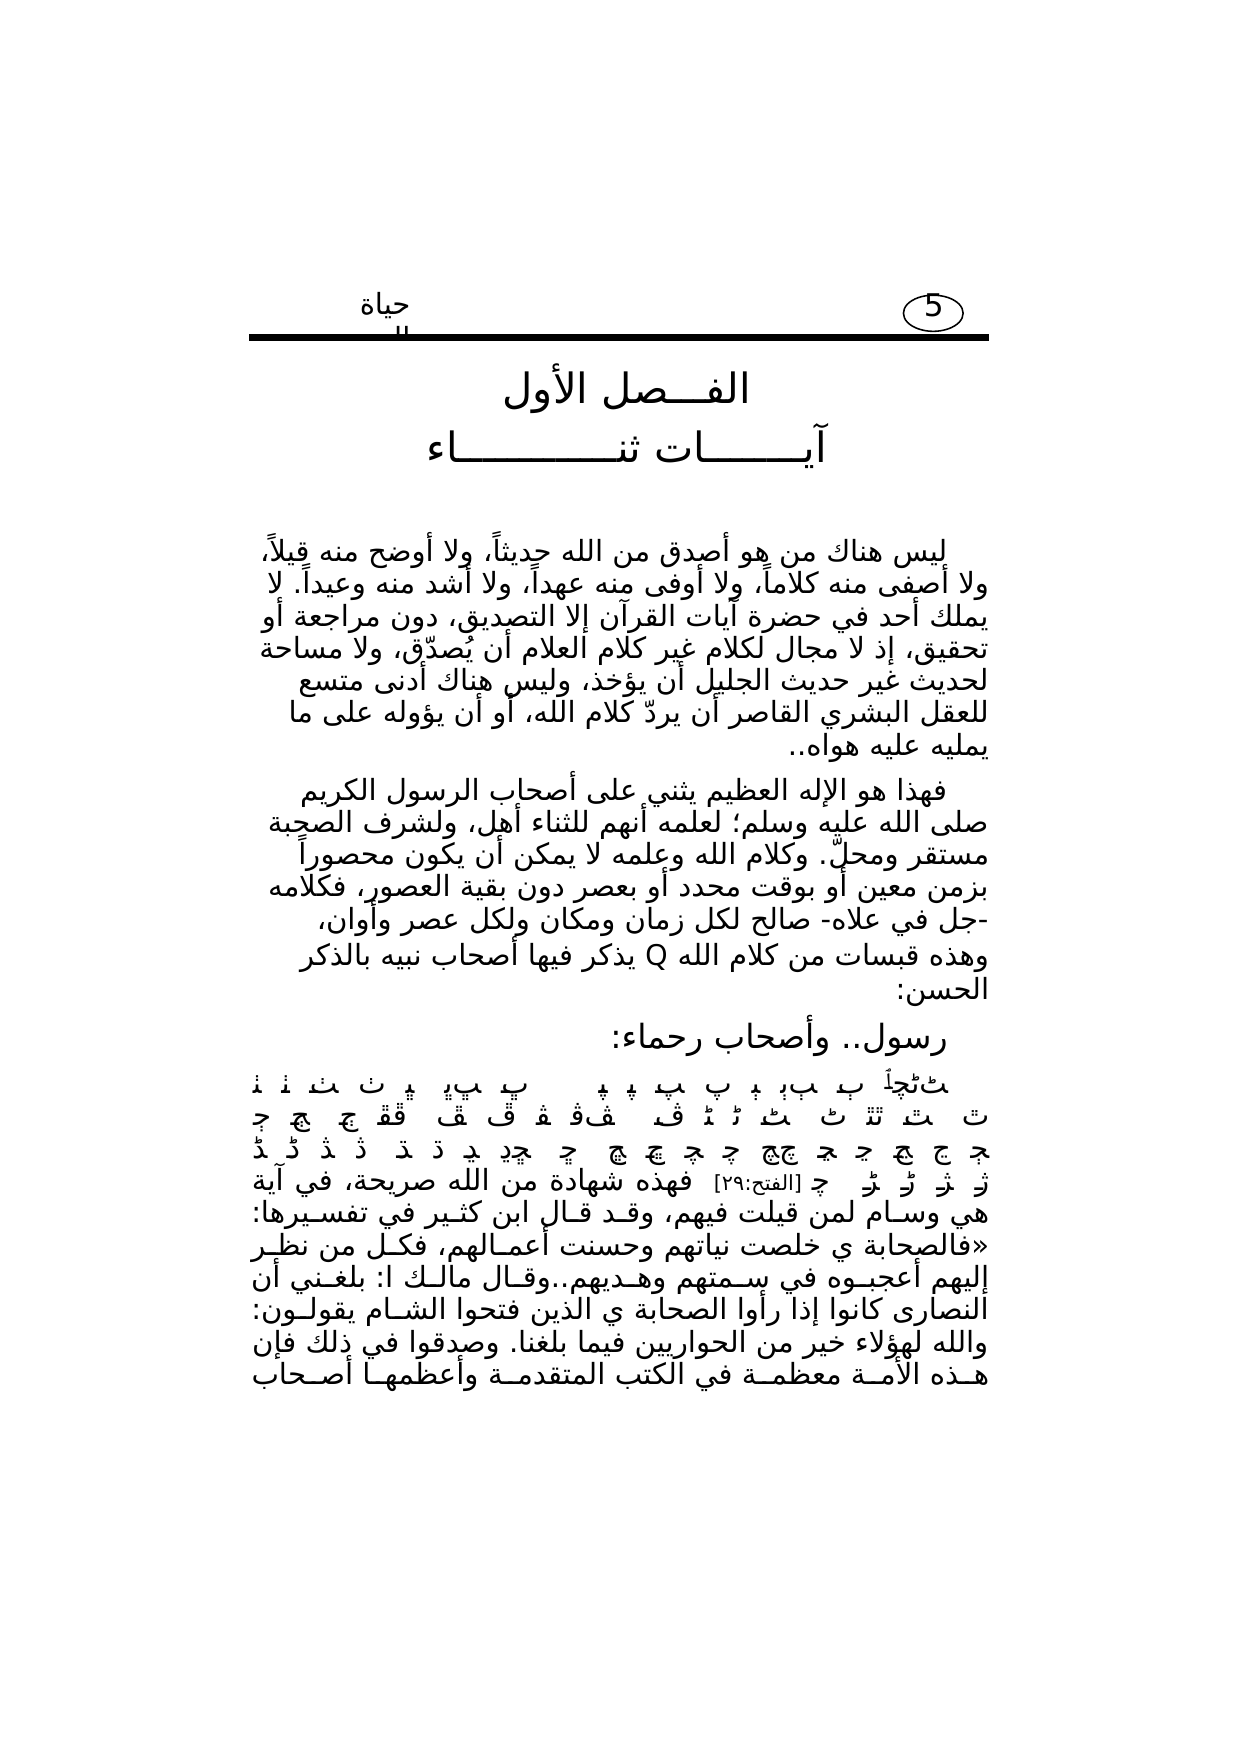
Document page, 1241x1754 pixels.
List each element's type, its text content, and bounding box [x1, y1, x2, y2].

text ليس هناك من هو أصدق من الله حديثاً، ولا أوضح منه قيلاً، ولا أصفى منه كلاماً، ولا أوفى منه عهداً، ولا أشد منه وعيداً. لا يملك أحد في حضرة آيات القرآن إلا التصديق، دون مراجعة أو تحقيق، إذ لا مجال لكلام غير كلام العلام أن يُصدّق، ولا مساحة لحديث غير حديث الجليل أن يؤخذ، وليس هناك أدنى متسع للعقل البشري القاصر أن يردّ كلام الله، أو أن يؤوله على ما يمليه عليه هواه.. [251, 536, 989, 762]
text آيــــــــات ثنـــــــــــــاء [251, 425, 989, 471]
text فهذا هو الإله العظيم يثني على أصحاب الرسول الكريم صلى الله عليه وسلم؛ لعلمه أنهم للثناء أهل، ولشرف الصحبة مستقر ومحلّ. وكلام الله وعلمه لا يمكن أن يكون محصوراً بزمن معين أو بوقت محدد أو بعصر دون بقية العصور، فكلامه -جل في علاه- صالح لكل زمان ومكان ولكل عصر وأوان، وهذه قبسات من كلام الله Q يذكر فيها أصحاب نبيه بالذكر الحسن: [251, 774, 989, 1006]
text الفـــصل الأول [251, 367, 989, 413]
text رسول.. وأصحاب رحماء: [251, 1019, 989, 1056]
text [251, 1068, 989, 1391]
